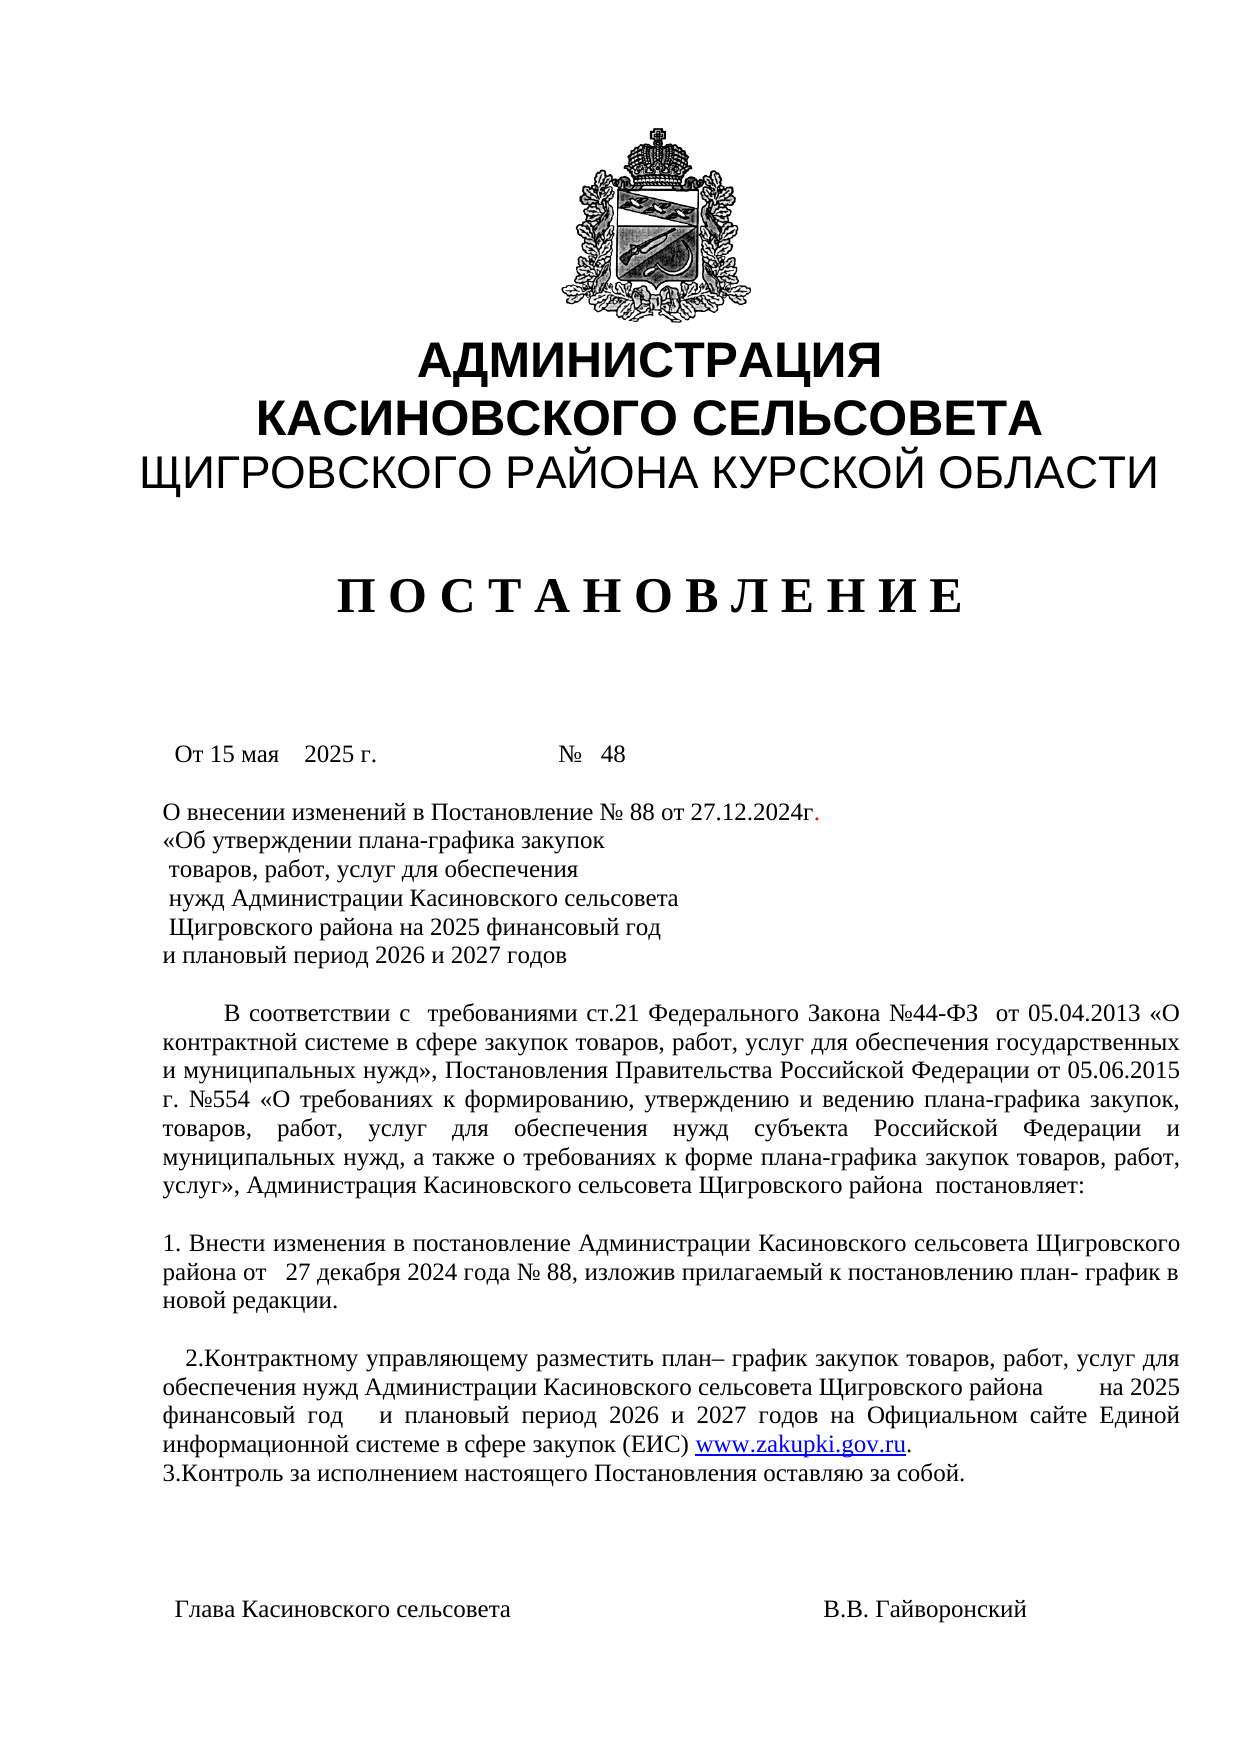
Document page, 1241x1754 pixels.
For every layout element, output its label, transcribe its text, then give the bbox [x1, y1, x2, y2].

text АДМИНИСТРАЦИЯ [118, 331, 1181, 388]
text В соответствии с требованиями ст.21 Федерального Закона №44-ФЗ от 05.04.2013 «О контрактной системе в сфере закупок товаров, работ, услуг для обеспечения государственных и муниципальных нужд», Постановления Правительства Российской Федерации от 05.06.2015 г. №554 «О требованиях к формированию, утверждению и ведению плана-графика закупок, товаров, работ, услуг для обеспечения нужд субъекта Российской Федерации и муниципальных нужд, а также о требованиях к форме плана-графика закупок товаров, работ, услуг», Администрация Касиновского сельсовета Щигровского района постановляет: [162, 998, 1181, 1199]
text 1. Внести изменения в постановление Администрации Касиновского сельсовета Щигровского района от 27 декабря 2024 года № 88, изложив прилагаемый к постановлению план- график в новой редакции. [162, 1228, 1181, 1314]
text О внесении изменений в Постановление № 88 от 27.12.2024г. [162, 797, 1181, 825]
text П О С Т А Н О В Л Е Н И Е [118, 565, 1181, 623]
text 2.Контрактному управляющему разместить план– график закупок товаров, работ, услуг для обеспечения нужд Администрации Касиновского сельсовета Щигровского района на 2025 финансовый год и плановый период 2026 и 2027 годов на Официальном сайте Единой информационной системе в сфере закупок (ЕИС) www.zakupki.gov.ru. [162, 1343, 1181, 1458]
text Глава Касиновского сельсовета В.В. Гайворонский [118, 1594, 1181, 1623]
text ЩИГРОВСКОГО РАЙОНА КУРСКОЙ ОБЛАСТИ [118, 446, 1181, 498]
text Щигровского района на 2025 финансовый год [162, 912, 1181, 940]
text и плановый период 2026 и 2027 годов [162, 940, 1181, 969]
text нужд Администрации Касиновского сельсовета [162, 883, 1181, 912]
text «Об утверждении плана-графика закупок [162, 825, 1181, 854]
text КАСИНОВСКОГО СЕЛЬСОВЕТА [118, 388, 1181, 446]
text От 15 мая 2025 г. № 48 [118, 739, 1181, 768]
text товаров, работ, услуг для обеспечения [162, 854, 1181, 883]
text 3.Контроль за исполнением настоящего Постановления оставляю за собой. [162, 1458, 1181, 1487]
